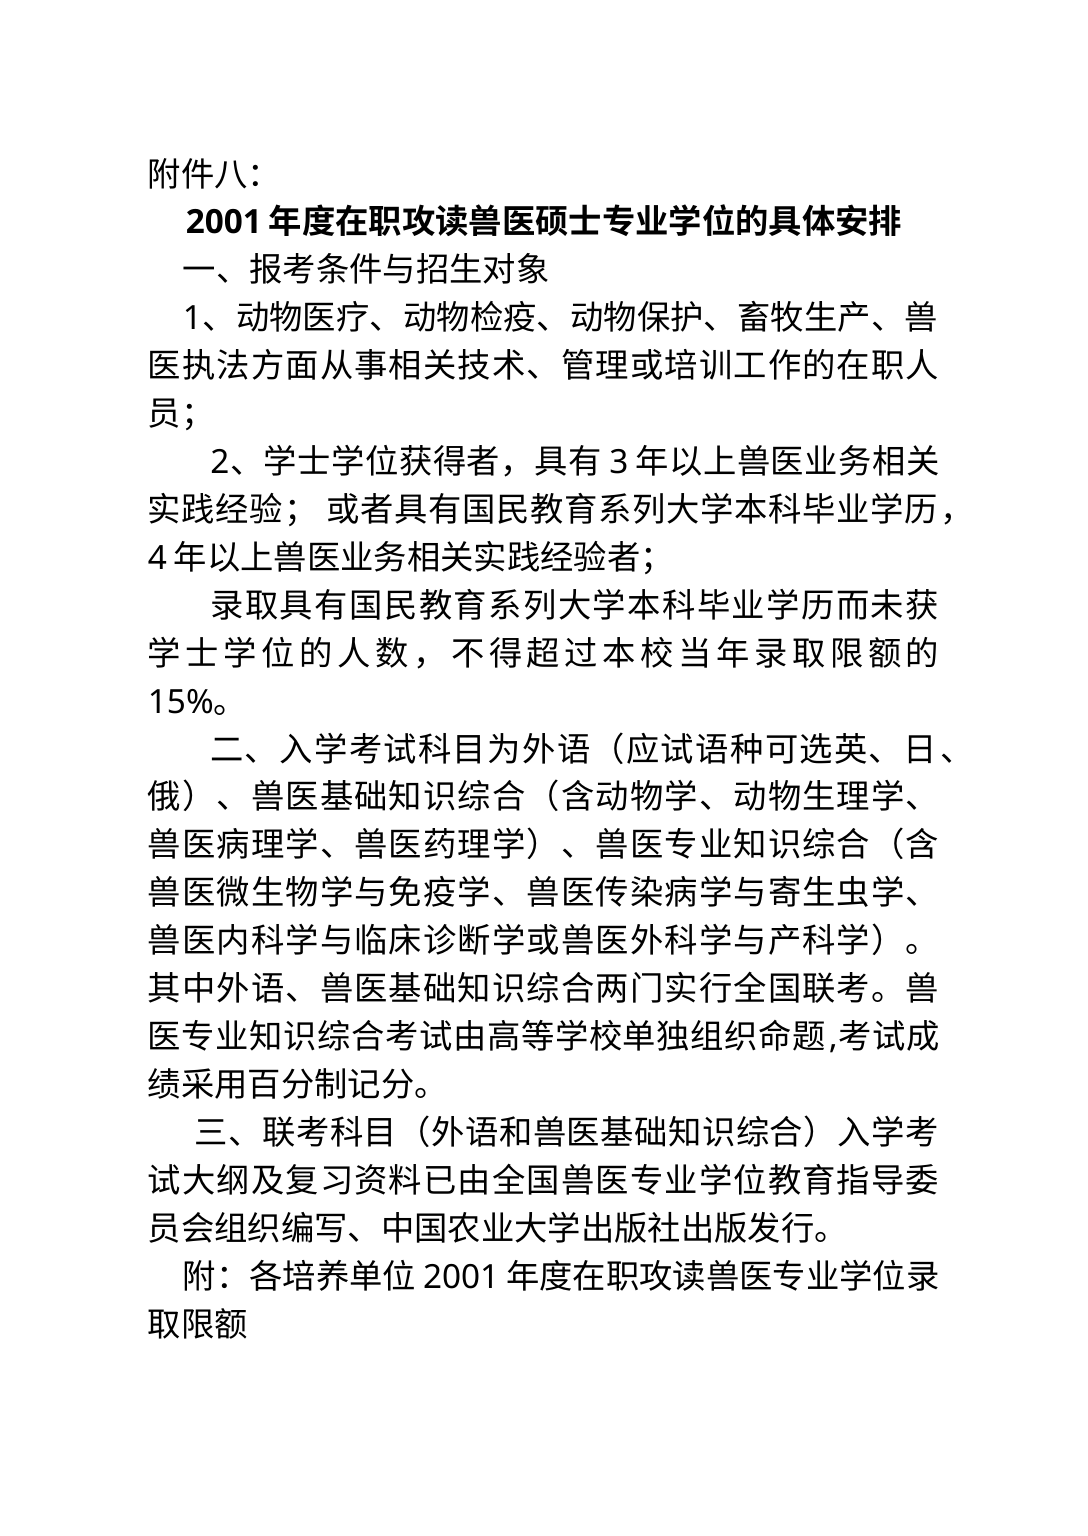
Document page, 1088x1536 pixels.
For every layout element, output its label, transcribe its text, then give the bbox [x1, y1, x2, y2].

text 2、学士学位获得者，具有3年以上兽医业务相关实践经验； 或者具有国民教育系列大学本科毕业学历，4年以上兽医业务相关实践经验者； [148, 435, 940, 579]
text 三、联考科目（外语和兽医基础知识综合）入学考试大纲及复习资料已由全国兽医专业学位教育指导委员会组织编写、中国农业大学出版社出版发行。 [148, 1106, 940, 1250]
text 1、动物医疗、动物检疫、动物保护、畜牧生产、兽医执法方面从事相关技术、管理或培训工作的在职人员； [148, 291, 940, 435]
text 录取具有国民教育系列大学本科毕业学历而未获学士学位的人数，不得超过本校当年录取限额的15%。 [148, 579, 940, 723]
text 2001年度在职攻读兽医硕士专业学位的具体安排 [148, 196, 940, 243]
text 附件八： [148, 148, 940, 196]
text 一、报考条件与招生对象 [148, 243, 940, 291]
text 二、入学考试科目为外语（应试语种可选英、日、俄）、兽医基础知识综合（含动物学、动物生理学、兽医病理学、兽医药理学）、兽医专业知识综合（含兽医微生物学与免疫学、兽医传染病学与寄生虫学、兽医内科学与临床诊断学或兽医外科学与产科学）。其中外语、兽医基础知识综合两门实行全国联考。兽医专业知识综合考试由高等学校单独组织命题,考试成绩采用百分制记分。 [148, 723, 940, 1106]
text 附：各培养单位2001年度在职攻读兽医专业学位录取限额 [148, 1250, 940, 1346]
